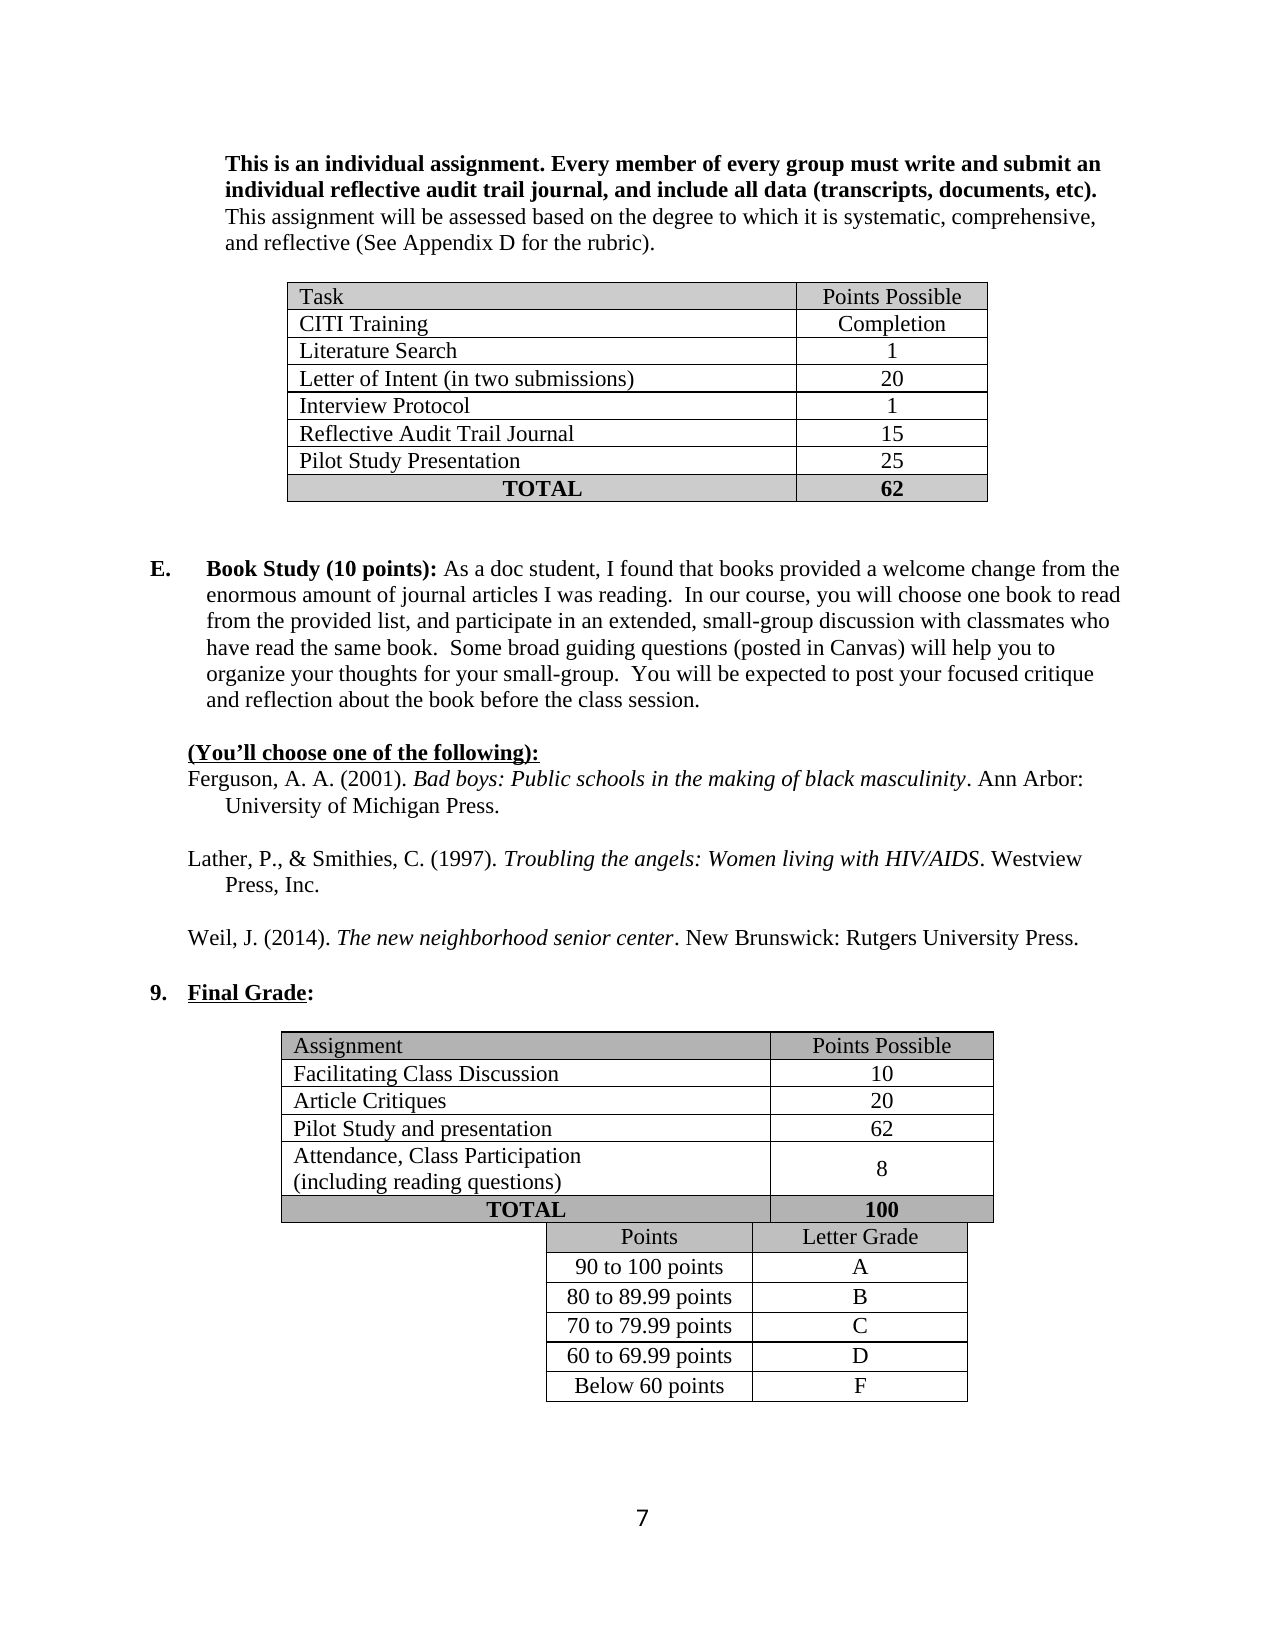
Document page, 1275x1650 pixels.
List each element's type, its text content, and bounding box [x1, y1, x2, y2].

table_cell 80 to 89.99 points [547, 1283, 752, 1312]
table_cell Letter of Intent (in two submissions) [288, 365, 796, 391]
table_header Task [288, 283, 796, 309]
table_cell D [753, 1343, 967, 1371]
table_header Points Possible [771, 1033, 993, 1059]
table_cell Literature Search [288, 338, 796, 364]
text University of Michigan Press. [187, 792, 1125, 818]
table_cell Pilot Study Presentation [288, 447, 796, 473]
table_cell 62 [797, 475, 987, 501]
text Weil, J. (2014). The new neighborhood senior center. New Brunswick: Rutgers University Press. [187, 924, 1125, 950]
list Final Grade: [150, 979, 1125, 1005]
table_cell Article Critiques [282, 1087, 770, 1114]
table_cell TOTAL [282, 1196, 770, 1222]
table_cell Below 60 points [547, 1372, 752, 1401]
table_cell 15 [797, 420, 987, 446]
table_cell 20 [797, 365, 987, 391]
table_cell 60 to 69.99 points [547, 1343, 752, 1371]
table_cell C [753, 1313, 967, 1341]
table_cell 20 [771, 1087, 993, 1114]
table_cell Reflective Audit Trail Journal [288, 420, 796, 446]
table_cell CITI Training [288, 310, 796, 337]
table_cell 25 [797, 447, 987, 473]
table_cell A [753, 1253, 967, 1282]
table_cell F [753, 1372, 967, 1401]
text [225, 150, 1125, 255]
text Lather, P., & Smithies, C. (1997). Troubling the angels: Women living with HIV/AIDS. Westview [187, 818, 1125, 871]
list Book Study (10 points): As a doc student, I found that books provided a welcome change from the enormous amount of journal articles I was reading. In our course, you will choose one book to read from the provided list, and participate in an extended, small-group discussion with classmates who have read the same book. Some broad guiding questions (posted in Canvas) will help you to organize your thoughts for your small-group. You will be expected to post your focused critique and reflection about the book before the class session. [150, 555, 1125, 713]
text Ferguson, A. A. (2001). Bad boys: Public schools in the making of black masculinity. Ann Arbor: [187, 766, 1125, 792]
table_header Assignment [282, 1033, 770, 1059]
table_cell 90 to 100 points [547, 1253, 752, 1282]
table_cell Pilot Study and presentation [282, 1115, 770, 1141]
text (You’ll choose one of the following): [187, 739, 1125, 766]
table_cell 8 [771, 1142, 993, 1195]
table_cell 62 [771, 1115, 993, 1141]
table_cell 1 [797, 338, 987, 364]
table_cell Letter Grade [753, 1223, 967, 1252]
table_cell Points [547, 1223, 752, 1252]
table_cell 70 to 79.99 points [547, 1313, 752, 1341]
table_header Points Possible [797, 283, 987, 309]
table_cell B [753, 1283, 967, 1312]
text Press, Inc. [187, 871, 1125, 897]
table_cell 1 [797, 393, 987, 419]
table_cell Interview Protocol [288, 393, 796, 419]
table_cell Facilitating Class Discussion [282, 1060, 770, 1086]
table_cell Completion [797, 310, 987, 337]
table_cell Attendance, Class Participation (including reading questions) [282, 1142, 770, 1195]
table_cell TOTAL [288, 475, 796, 501]
table_cell 100 [771, 1196, 993, 1222]
table_cell 10 [771, 1060, 993, 1086]
